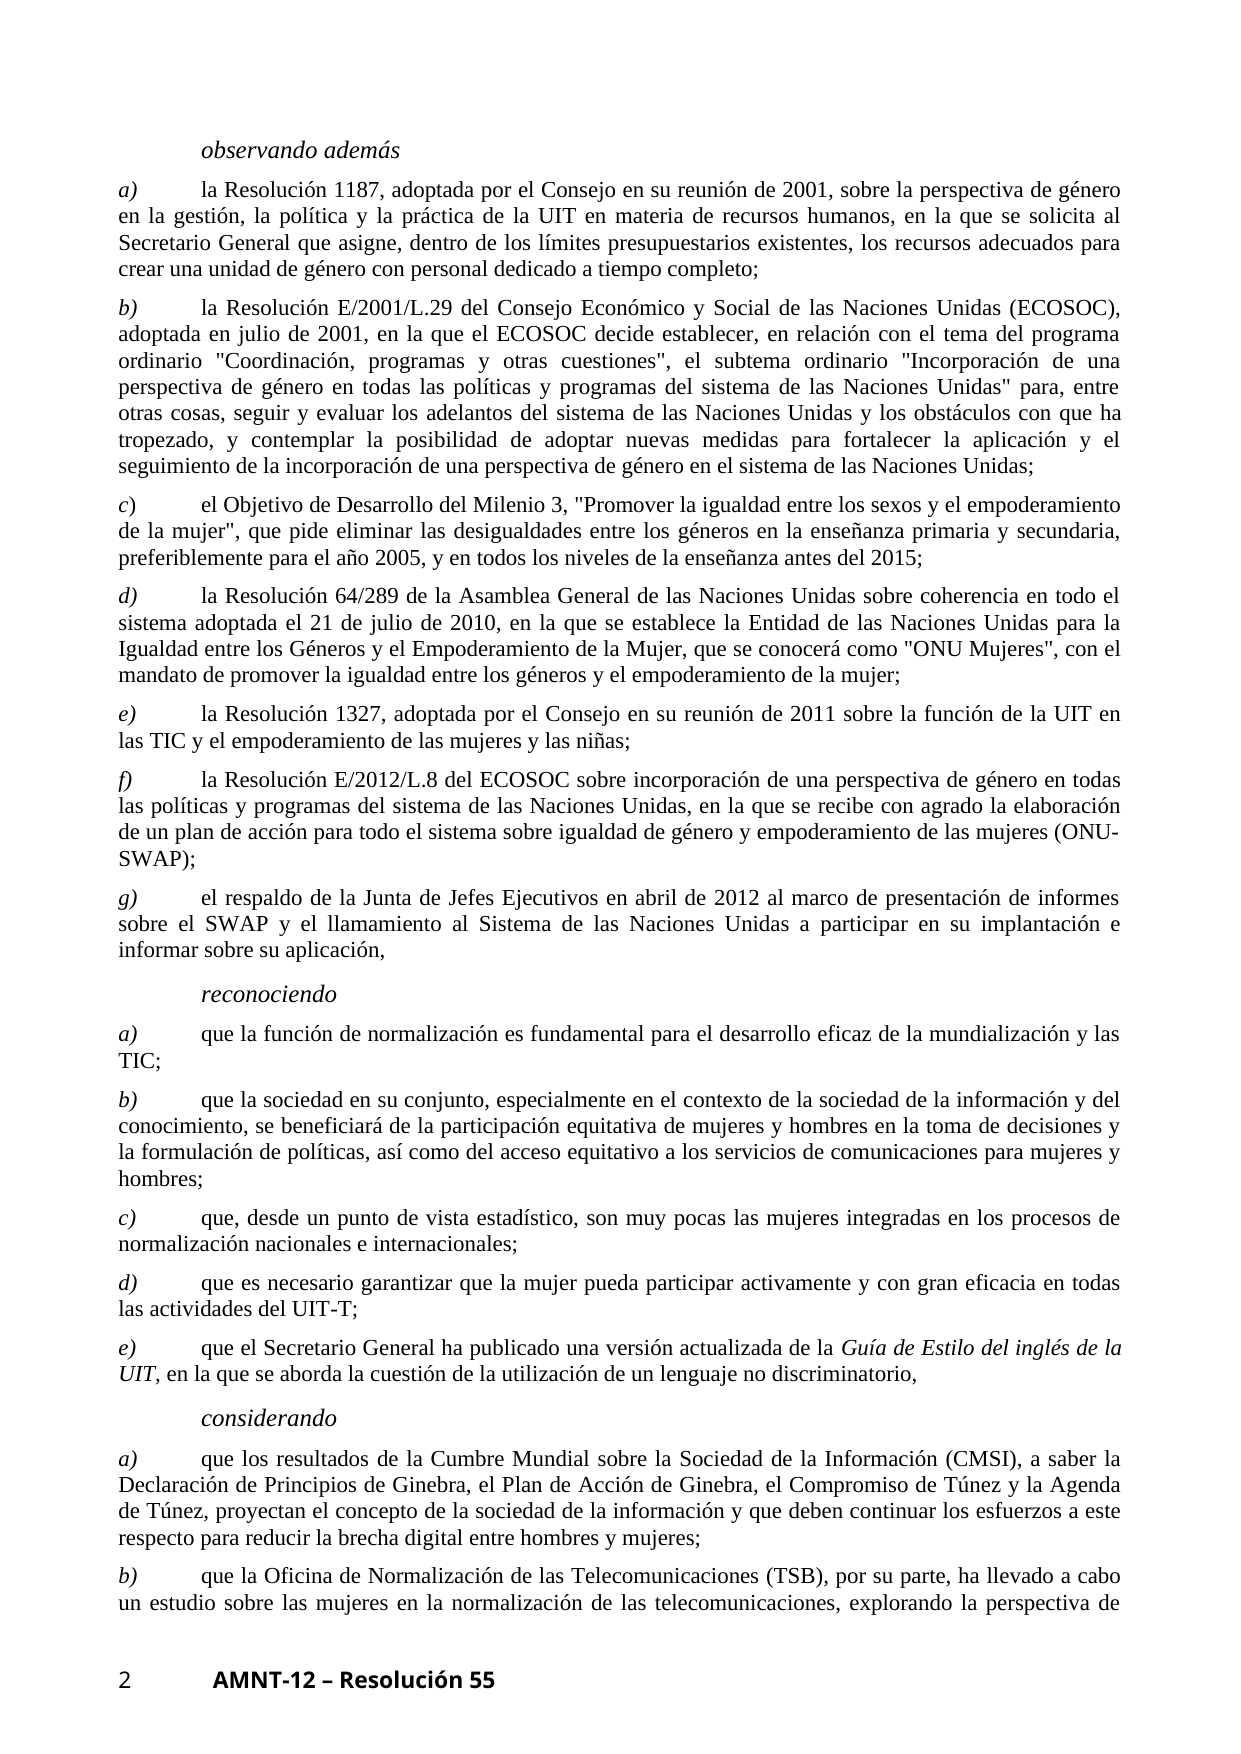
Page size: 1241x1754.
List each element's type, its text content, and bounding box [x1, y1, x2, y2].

text considerando [201, 1403, 1122, 1432]
text observando además [201, 135, 1122, 163]
text d) la Resolución 64/289 de la Asamblea General de las Naciones Unidas sobre coherencia en todo el sistema adoptada el 21 de julio de 2010, en la que se establece la Entidad de las Naciones Unidas para la Igualdad entre los Géneros y el Empoderamiento de la Mujer, que se conocerá como "ONU Mujeres", con el mandato de promover la igualdad entre los géneros y el empoderamiento de la mujer; [118, 582, 1122, 688]
text a) que la función de normalización es fundamental para el desarrollo eficaz de la mundialización y las TIC; [118, 1021, 1122, 1073]
text e) la Resolución 1327, adoptada por el Consejo en su reunión de 2011 sobre la función de la UIT en las TIC y el empoderamiento de las mujeres y las niñas; [118, 700, 1122, 753]
text b) que la sociedad en su conjunto, especialmente en el contexto de la sociedad de la información y del conocimiento, se beneficiará de la participación equitativa de mujeres y hombres en la toma de decisiones y la formulación de políticas, así como del acceso equitativo a los servicios de comunicaciones para mujeres y hombres; [118, 1086, 1122, 1191]
text f) la Resolución E/2012/L.8 del ECOSOC sobre incorporación de una perspectiva de género en todas las políticas y programas del sistema de las Naciones Unidas, en la que se recibe con agrado la elaboración de un plan de acción para todo el sistema sobre igualdad de género y empoderamiento de las mujeres (ONU-SWAP); [118, 766, 1122, 871]
text b) la Resolución E/2001/L.29 del Consejo Económico y Social de las Naciones Unidas (ECOSOC), adoptada en julio de 2001, en la que el ECOSOC decide establecer, en relación con el tema del programa ordinario "Coordinación, programas y otras cuestiones", el subtema ordinario "Incorporación de una perspectiva de género en todas las políticas y programas del sistema de las Naciones Unidas" para, entre otras cosas, seguir y evaluar los adelantos del sistema de las Naciones Unidas y los obstáculos con que ha tropezado, y contemplar la posibilidad de adoptar nuevas medidas para fortalecer la aplicación y el seguimiento de la incorporación de una perspectiva de género en el sistema de las Naciones Unidas; [118, 294, 1122, 478]
text g) el respaldo de la Junta de Jefes Ejecutivos en abril de 2012 al marco de presentación de informes sobre el SWAP y el llamamiento al Sistema de las Naciones Unidas a participar en su implantación e informar sobre su aplicación, [118, 883, 1122, 963]
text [118, 1563, 1122, 1615]
text c) el Objetivo de Desarrollo del Milenio 3, "Promover la igualdad entre los sexos y el empoderamiento de la mujer", que pide eliminar las desigualdades entre los géneros en la enseñanza primaria y secundaria, preferiblemente para el año 2005, y en todos los niveles de la enseñanza antes del 2015; [118, 491, 1122, 570]
text d) que es necesario garantizar que la mujer pueda participar activamente y con gran eficacia en todas las actividades del UIT-T; [118, 1269, 1122, 1322]
text a) que los resultados de la Cumbre Mundial sobre la Sociedad de la Información (CMSI), a saber la Declaración de Principios de Ginebra, el Plan de Acción de Ginebra, el Compromiso de Túnez y la Agenda de Túnez, proyectan el concepto de la sociedad de la información y que deben continuar los esfuerzos a este respecto para reducir la brecha digital entre hombres y mujeres; [118, 1445, 1122, 1550]
text c) que, desde un punto de vista estadístico, son muy pocas las mujeres integradas en los procesos de normalización nacionales e internacionales; [118, 1204, 1122, 1256]
text e) que el Secretario General ha publicado una versión actualizada de la Guía de Estilo del inglés de la UIT, en la que se aborda la cuestión de la utilización de un lenguaje no discriminatorio, [118, 1334, 1122, 1387]
text reconociendo [201, 979, 1122, 1008]
text a) la Resolución 1187, adoptada por el Consejo en su reunión de 2001, sobre la perspectiva de género en la gestión, la política y la práctica de la UIT en materia de recursos humanos, en la que se solicita al Secretario General que asigne, dentro de los límites presupuestarios existentes, los recursos adecuados para crear una unidad de género con personal dedicado a tiempo completo; [118, 176, 1122, 281]
